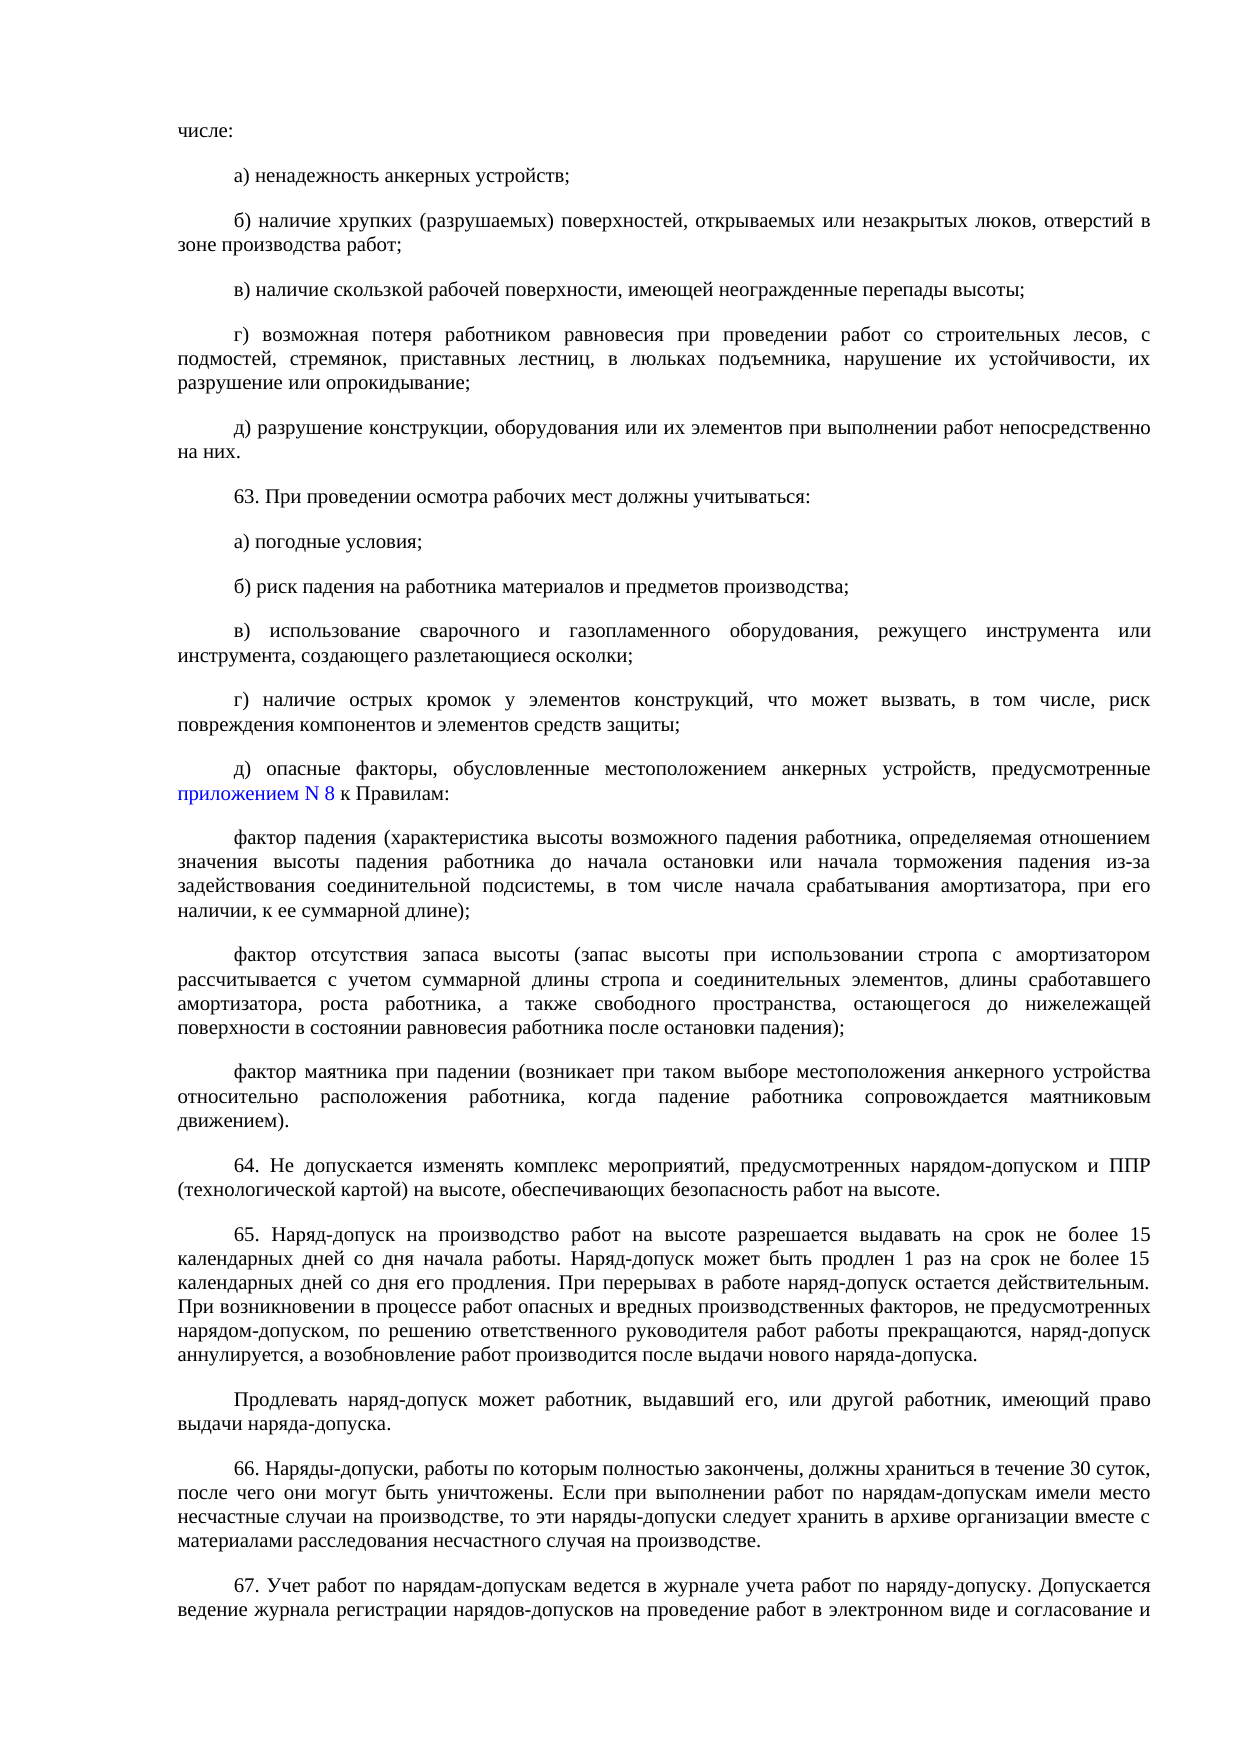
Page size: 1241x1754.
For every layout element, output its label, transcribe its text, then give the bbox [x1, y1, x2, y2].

text в) наличие скользкой рабочей поверхности, имеющей неогражденные перепады высоты; [177, 277, 1152, 301]
text 66. Наряды-допуски, работы по которым полностью закончены, должны храниться в течение 30 суток, после чего они могут быть уничтожены. Если при выполнении работ по нарядам-допускам имели место несчастные случаи на производстве, то эти наряды-допуски следует хранить в архиве организации вместе с материалами расследования несчастного случая на производстве. [177, 1456, 1152, 1552]
text д) разрушение конструкции, оборудования или их элементов при выполнении работ непосредственно на них. [177, 415, 1152, 463]
text в) использование сварочного и газопламенного оборудования, режущего инструмента или инструмента, создающего разлетающиеся осколки; [177, 618, 1152, 667]
text фактор отсутствия запаса высоты (запас высоты при использовании стропа с амортизатором рассчитывается с учетом суммарной длины стропа и соединительных элементов, длины сработавшего амортизатора, роста работника, а также свободного пространства, остающегося до нижележащей поверхности в состоянии равновесия работника после остановки падения); [177, 942, 1152, 1039]
text Продлевать наряд-допуск может работник, выдавший его, или другой работник, имеющий право выдачи наряда-допуска. [177, 1387, 1152, 1435]
text а) погодные условия; [177, 529, 1152, 553]
text фактор падения (характеристика высоты возможного падения работника, определяемая отношением значения высоты падения работника до начала остановки или начала торможения падения из-за задействования соединительной подсистемы, в том числе начала срабатывания амортизатора, при его наличии, к ее суммарной длине); [177, 825, 1152, 922]
text г) наличие острых кромок у элементов конструкций, что может вызвать, в том числе, риск повреждения компонентов и элементов средств защиты; [177, 687, 1152, 736]
text б) наличие хрупких (разрушаемых) поверхностей, открываемых или незакрытых люков, отверстий в зоне производства работ; [177, 208, 1152, 256]
text 63. При проведении осмотра рабочих мест должны учитываться: [177, 484, 1152, 508]
text а) ненадежность анкерных устройств; [177, 163, 1152, 187]
text 65. Наряд-допуск на производство работ на высоте разрешается выдавать на срок не более 15 календарных дней со дня начала работы. Наряд-допуск может быть продлен 1 раз на срок не более 15 календарных дней со дня его продления. При перерывах в работе наряд-допуск остается действительным. При возникновении в процессе работ опасных и вредных производственных факторов, не предусмотренных нарядом-допуском, по решению ответственного руководителя работ работы прекращаются, наряд-допуск аннулируется, а возобновление работ производится после выдачи нового наряда-допуска. [177, 1221, 1152, 1366]
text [177, 118, 1152, 142]
text фактор маятника при падении (возникает при таком выборе местоположения анкерного устройства относительно расположения работника, когда падение работника сопровождается маятниковым движением). [177, 1059, 1152, 1132]
text г) возможная потеря работником равновесия при проведении работ со строительных лесов, с подмостей, стремянок, приставных лестниц, в люльках подъемника, нарушение их устойчивости, их разрушение или опрокидывание; [177, 322, 1152, 394]
text 64. Не допускается изменять комплекс мероприятий, предусмотренных нарядом-допуском и ППР (технологической картой) на высоте, обеспечивающих безопасность работ на высоте. [177, 1152, 1152, 1201]
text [177, 1573, 1152, 1621]
text б) риск падения на работника материалов и предметов производства; [177, 573, 1152, 598]
text д) опасные факторы, обусловленные местоположением анкерных устройств, предусмотренные приложением N 8 к Правилам: [177, 756, 1152, 804]
